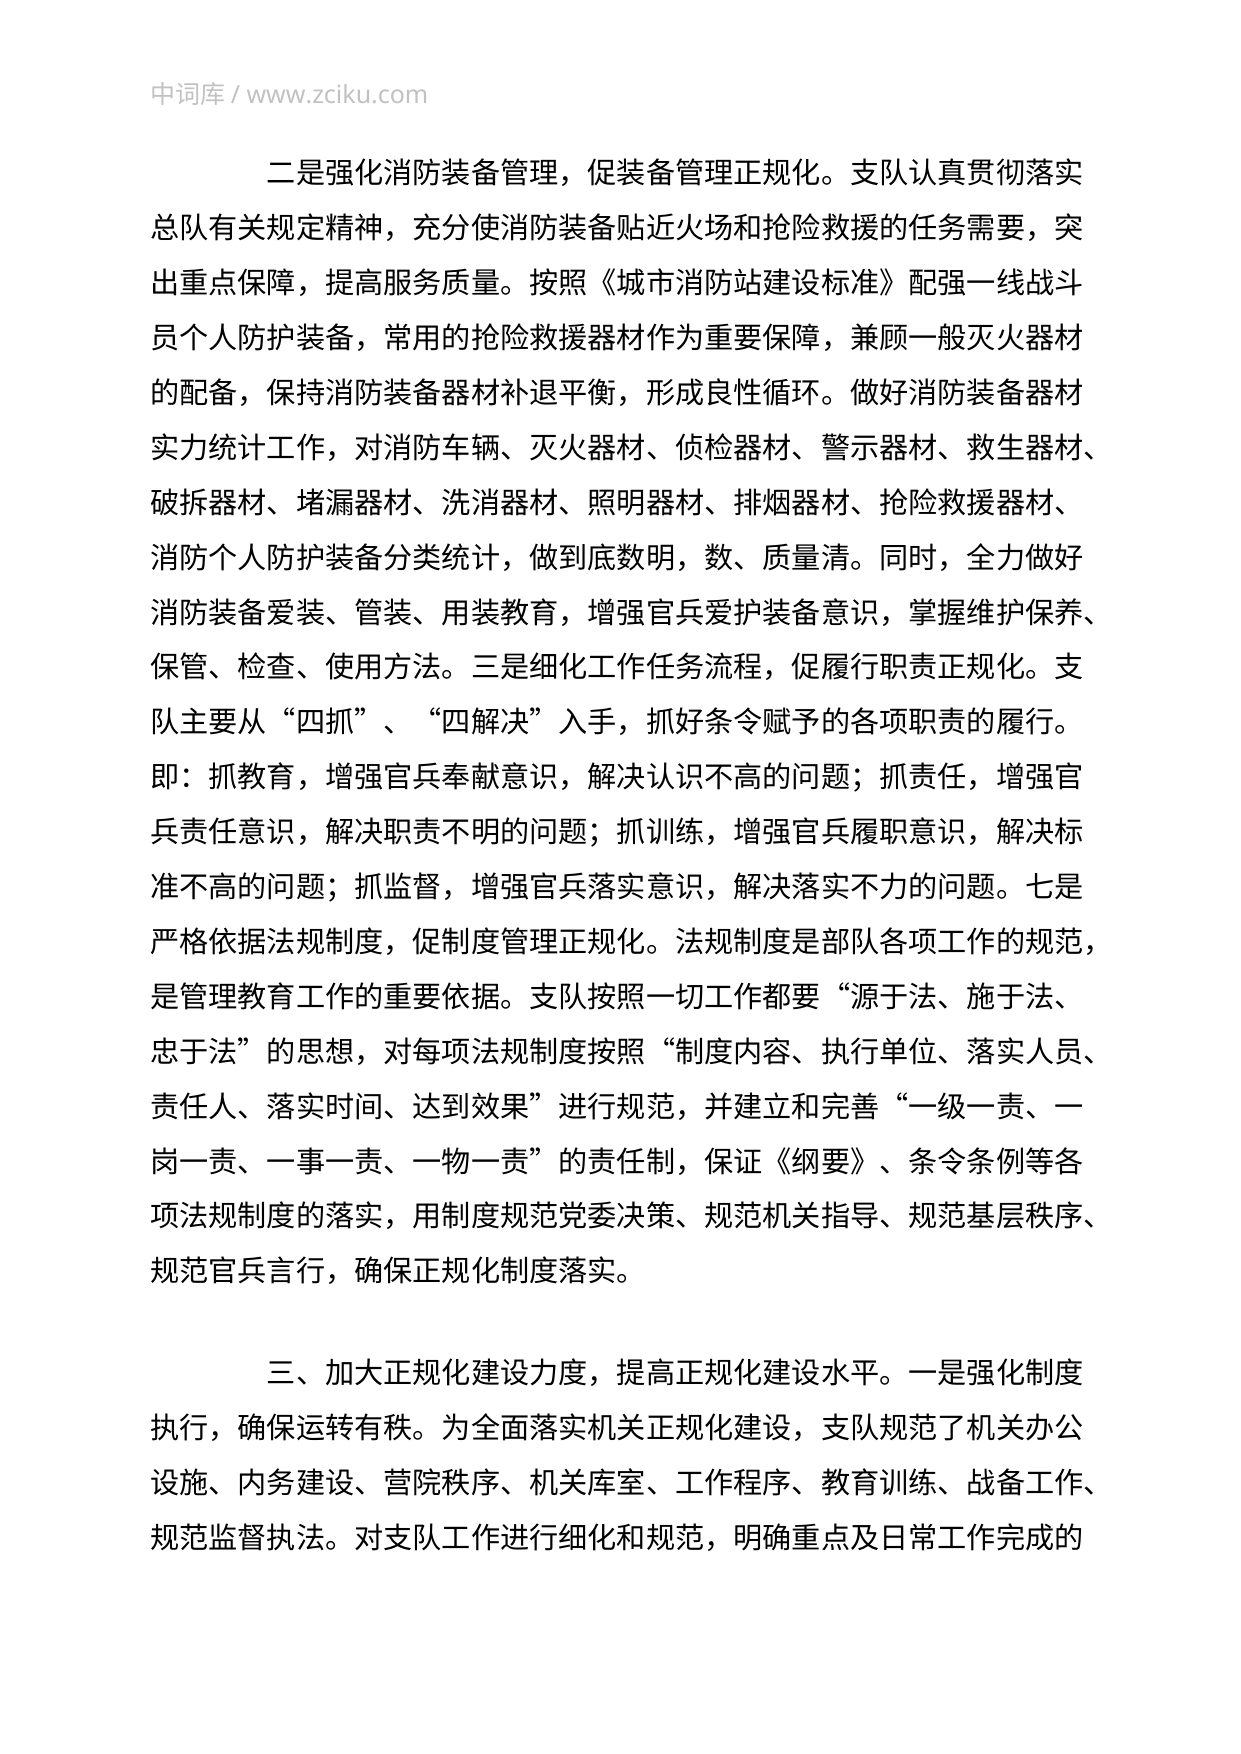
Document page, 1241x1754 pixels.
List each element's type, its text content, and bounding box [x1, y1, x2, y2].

text 二是强化消防装备管理，促装备管理正规化。支队认真贯彻落实总队有关规定精神，充分使消防装备贴近火场和抢险救援的任务需要，突出重点保障，提高服务质量。按照《城市消防站建设标准》配强一线战斗员个人防护装备，常用的抢险救援器材作为重要保障，兼顾一般灭火器材的配备，保持消防装备器材补退平衡，形成良性循环。做好消防装备器材实力统计工作，对消防车辆、灭火器材、侦检器材、警示器材、救生器材、破拆器材、堵漏器材、洗消器材、照明器材、排烟器材、抢险救援器材、消防个人防护装备分类统计，做到底数明，数、质量清。同时，全力做好消防装备爱装、管装、用装教育，增强官兵爱护装备意识，掌握维护保养、保管、检查、使用方法。三是细化工作任务流程，促履行职责正规化。支队主要从“四抓”、“四解决”入手，抓好条令赋予的各项职责的履行。即：抓教育，增强官兵奉献意识，解决认识不高的问题；抓责任，增强官兵责任意识，解决职责不明的问题；抓训练，增强官兵履职意识，解决标准不高的问题；抓监督，增强官兵落实意识，解决落实不力的问题。七是严格依据法规制度，促制度管理正规化。法规制度是部队各项工作的规范，是管理教育工作的重要依据。支队按照一切工作都要“源于法、施于法、忠于法”的思想，对每项法规制度按照“制度内容、执行单位、落实人员、责任人、落实时间、达到效果”进行规范，并建立和完善“一级一责、一岗一责、一事一责、一物一责”的责任制，保证《纲要》、条令条例等各项法规制度的落实，用制度规范党委决策、规范机关指导、规范基层秩序、规范官兵言行，确保正规化制度落实。 [150, 150, 1090, 1290]
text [150, 1350, 1090, 1557]
